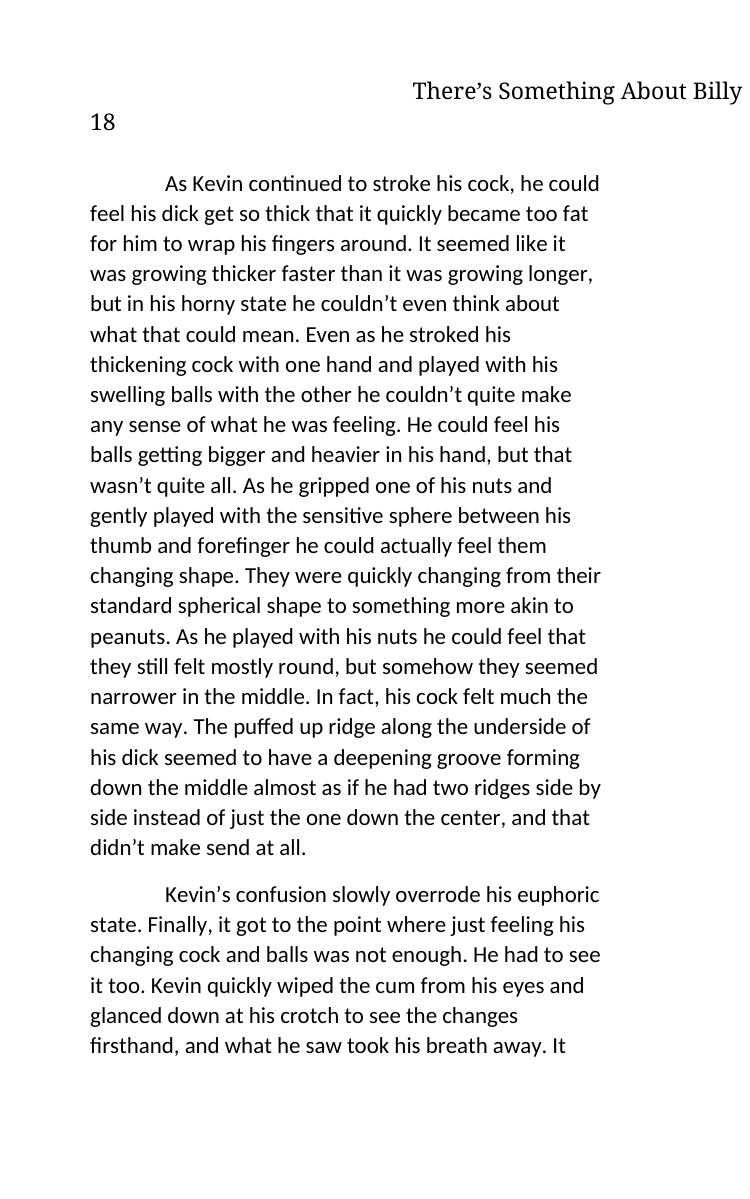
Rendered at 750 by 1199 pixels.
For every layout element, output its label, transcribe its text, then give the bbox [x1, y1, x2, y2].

text As Kevin continued to stroke his cock, he could feel his dick get so thick that it quickly became too fat for him to wrap his fingers around. It seemed like it was growing thicker faster than it was growing longer, but in his horny state he couldn’t even think about what that could mean. Even as he stroked his thickening cock with one hand and played with his swelling balls with the other he couldn’t quite make any sense of what he was feeling. He could feel his balls getting bigger and heavier in his hand, but that wasn’t quite all. As he gripped one of his nuts and gently played with the sensitive sphere between his thumb and forefinger he could actually feel them changing shape. They were quickly changing from their standard spherical shape to something more akin to peanuts. As he played with his nuts he could feel that they still felt mostly round, but somehow they seemed narrower in the middle. In fact, his cock felt much the same way. The puffed up ridge along the underside of his dick seemed to have a deepening groove forming down the middle almost as if he had two ridges side by side instead of just the one down the center, and that didn’t make send at all. [90, 169, 604, 861]
